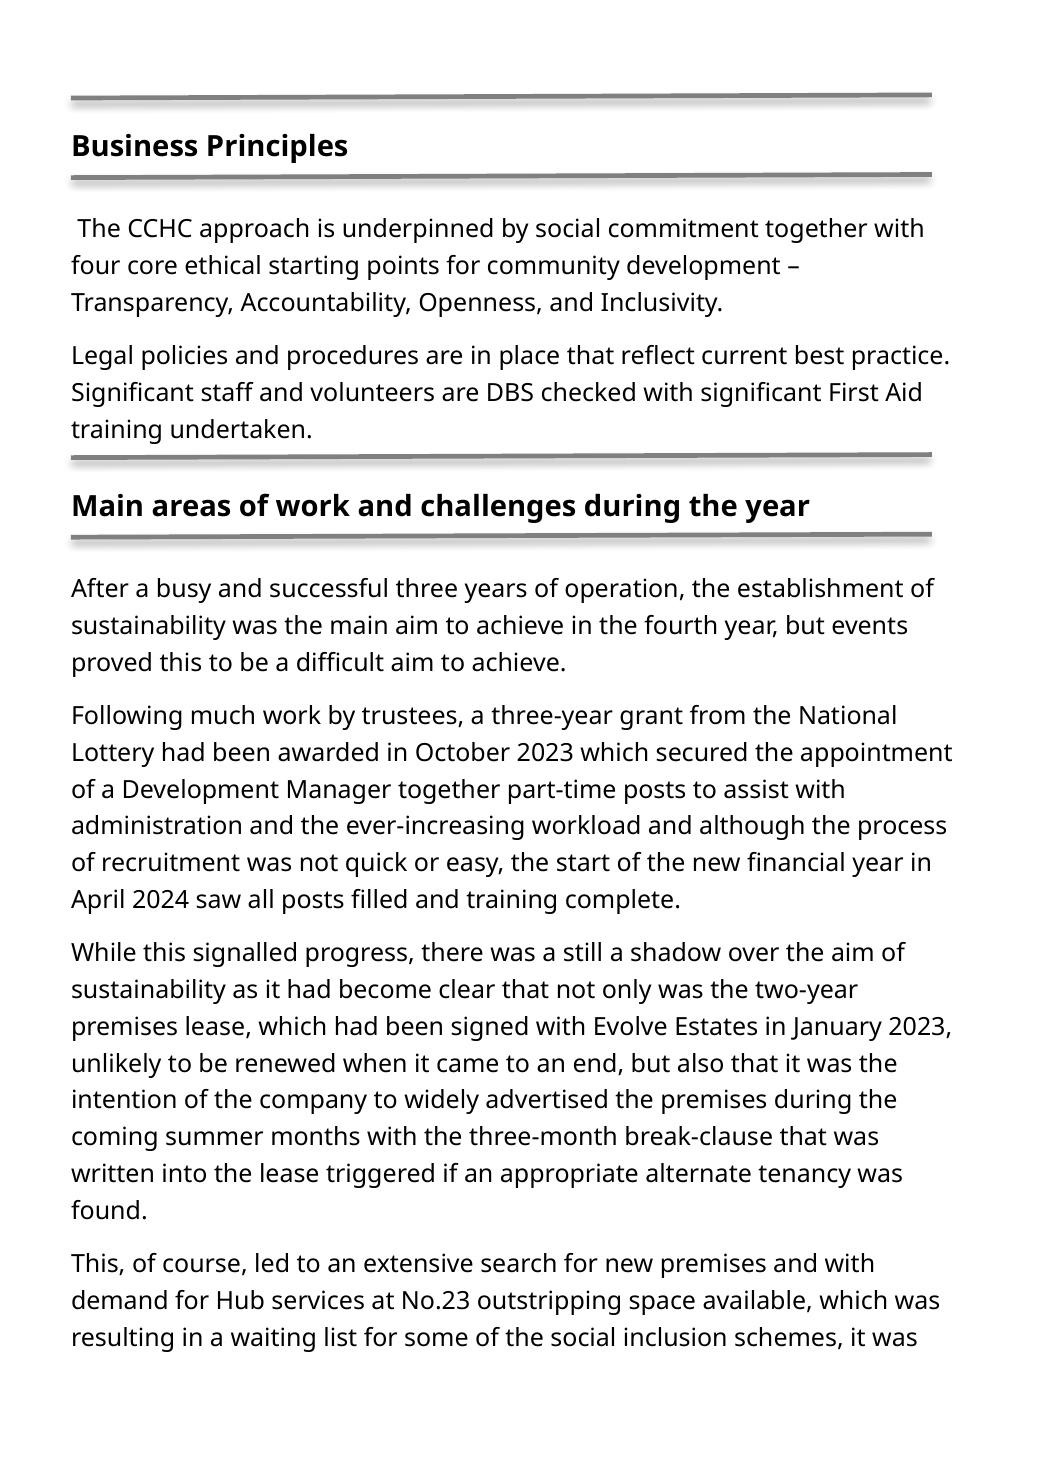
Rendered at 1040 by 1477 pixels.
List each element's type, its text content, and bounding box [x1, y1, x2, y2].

text Following much work by trustees, a three-year grant from the National Lottery had been awarded in October 2023 which secured the appointment of a Development Manager together part-time posts to assist with administration and the ever-increasing workload and although the process of recruitment was not quick or easy, the start of the new financial year in April 2024 saw all posts filled and training complete. [71, 698, 968, 916]
text After a busy and successful three years of operation, the establishment of sustainability was the main aim to achieve in the fourth year, but events proved this to be a difficult aim to achieve. [71, 571, 968, 678]
text Significant staff and volunteers are DBS checked with significant First Aid training undertaken. [71, 375, 968, 446]
text Main areas of work and challenges during the year [71, 485, 968, 525]
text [71, 1246, 968, 1353]
text Legal policies and procedures are in place that reflect current best practice. [71, 338, 968, 372]
text The CCHC approach is underpinned by social commitment together with four core ethical starting points for community development – Transparency, Accountability, Openness, and Inclusivity. [71, 211, 968, 319]
text Business Principles [71, 125, 968, 165]
text While this signalled progress, there was a still a shadow over the aim of sustainability as it had become clear that not only was the two-year premises lease, which had been signed with Evolve Estates in January 2023, unlikely to be renewed when it came to an end, but also that it was the intention of the company to widely advertised the premises during the coming summer months with the three-month break-clause that was written into the lease triggered if an appropriate alternate tenancy was found. [71, 935, 968, 1226]
